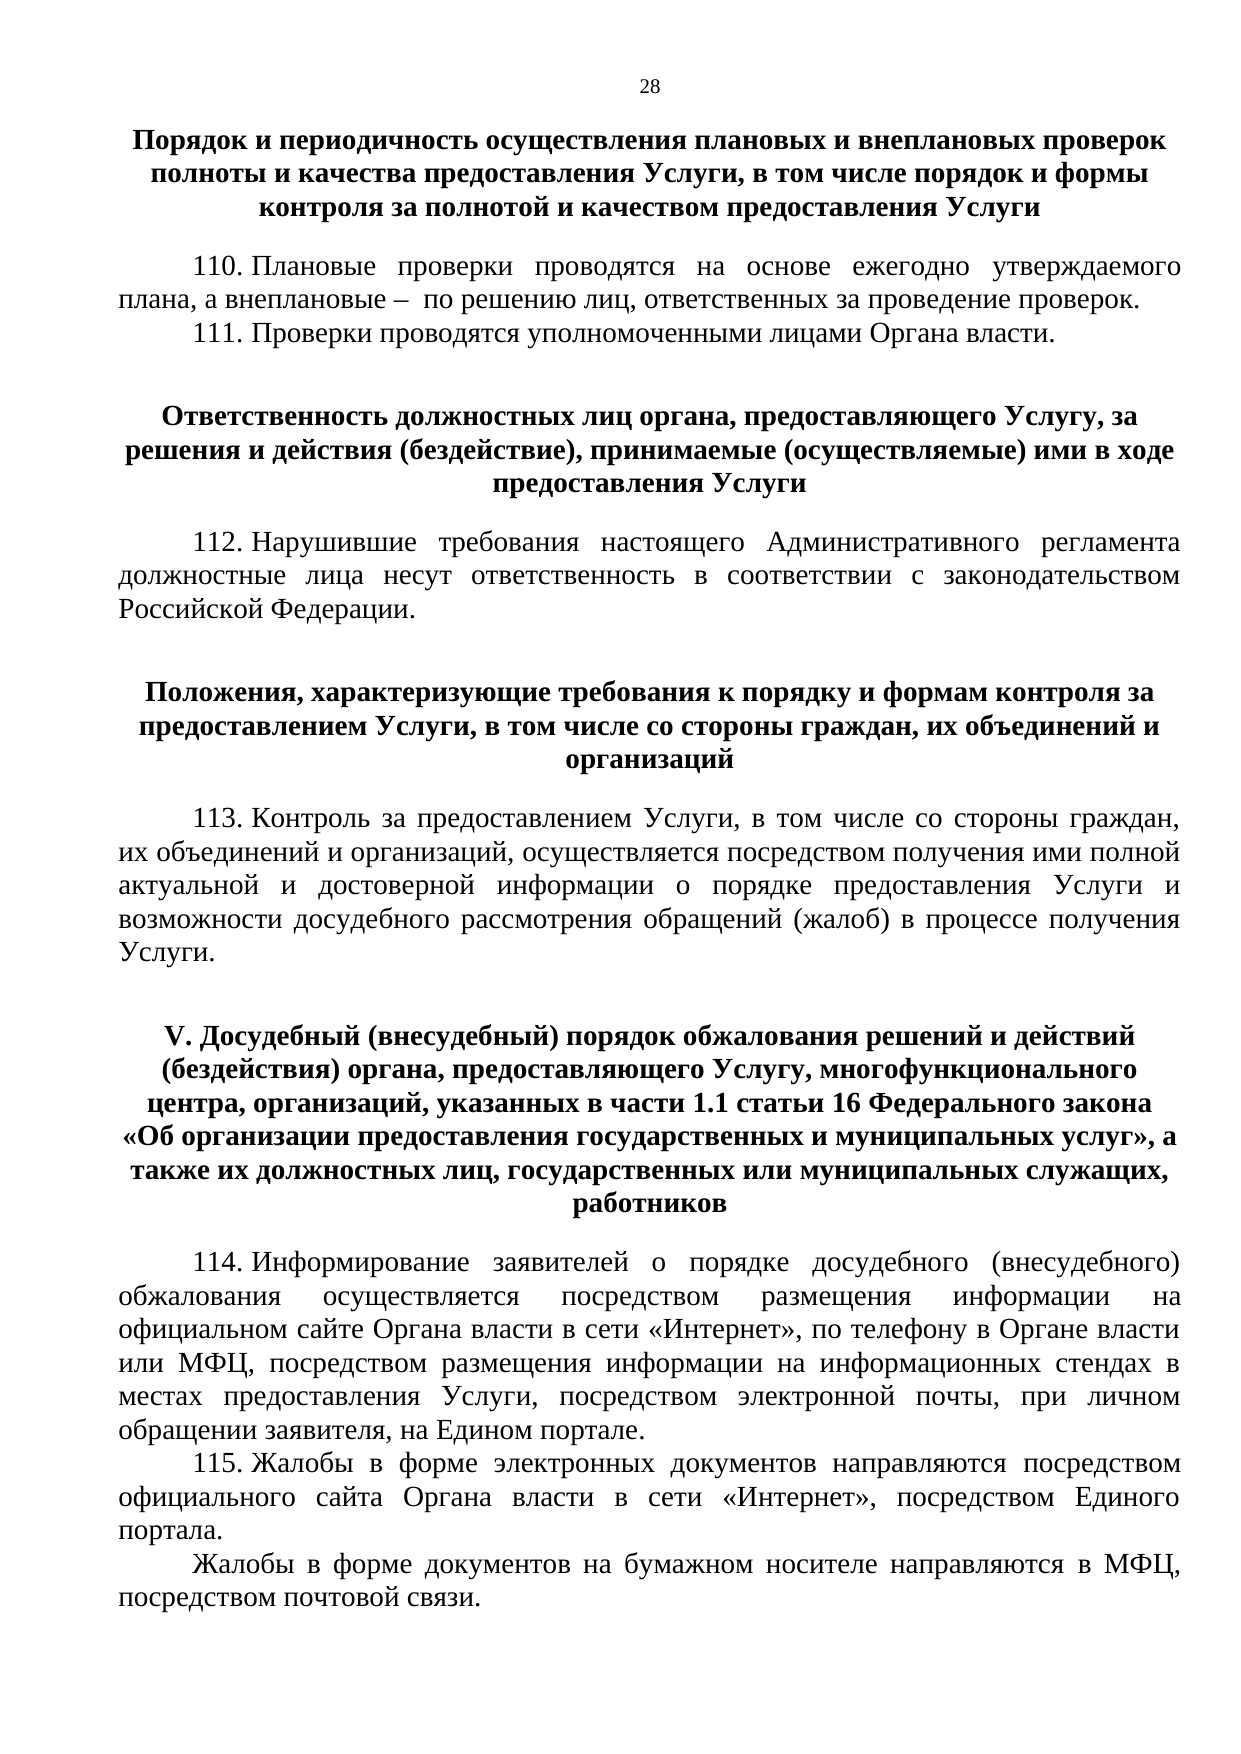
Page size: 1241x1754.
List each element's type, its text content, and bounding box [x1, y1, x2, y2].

text Ответственность должностных лиц органа, предоставляющего Услугу, за решения и действия (бездействие), принимаемые (осуществляемые) ими в ходе предоставления Услуги [118, 398, 1181, 499]
text Положения, характеризующие требования к порядку и формам контроля за предоставлением Услуги, в том числе со стороны граждан, их объединений и организаций [118, 674, 1181, 775]
text V. Досудебный (внесудебный) порядок обжалования решений и действий (бездействия) органа, предоставляющего Услугу, многофункционального центра, организаций, указанных в части 1.1 статьи 16 Федерального закона «Об организации предоставления государственных и муниципальных услуг», а также их должностных лиц, государственных или муниципальных служащих, работников [118, 1018, 1181, 1219]
list Контроль за предоставлением Услуги, в том числе со стороны граждан, их объединений и организаций, осуществляется посредством получения ими полной актуальной и достоверной информации о порядке предоставления Услуги и возможности досудебного рассмотрения обращений (жалоб) в процессе получения Услуги. [118, 800, 1181, 968]
list Проверки проводятся уполномоченными лицами Органа власти. [118, 315, 1181, 348]
text Порядок и периодичность осуществления плановых и внеплановых проверок полноты и качества предоставления Услуги, в том числе порядок и формы контроля за полнотой и качеством предоставления Услуги [118, 122, 1181, 223]
text Жалобы в форме документов на бумажном носителе направляются в МФЦ, посредством почтовой связи. [118, 1546, 1181, 1613]
list Плановые проверки проводятся на основе ежегодно утверждаемого плана, а внеплановые – по решению лиц, ответственных за проведение проверок. [118, 248, 1181, 315]
list Жалобы в форме электронных документов направляются посредством официального сайта Органа власти в сети «Интернет», посредством Единого портала. [118, 1445, 1181, 1546]
list Информирование заявителей о порядке досудебного (внесудебного) обжалования осуществляется посредством размещения информации на официальном сайте Органа власти в сети «Интернет», по телефону в Органе власти или МФЦ, посредством размещения информации на информационных стендах в местах предоставления Услуги, посредством электронной почты, при личном обращении заявителя, на Едином портале. [118, 1244, 1181, 1445]
list Нарушившие требования настоящего Административного регламента должностные лица несут ответственность в соответствии с законодательством Российской Федерации. [118, 524, 1181, 624]
